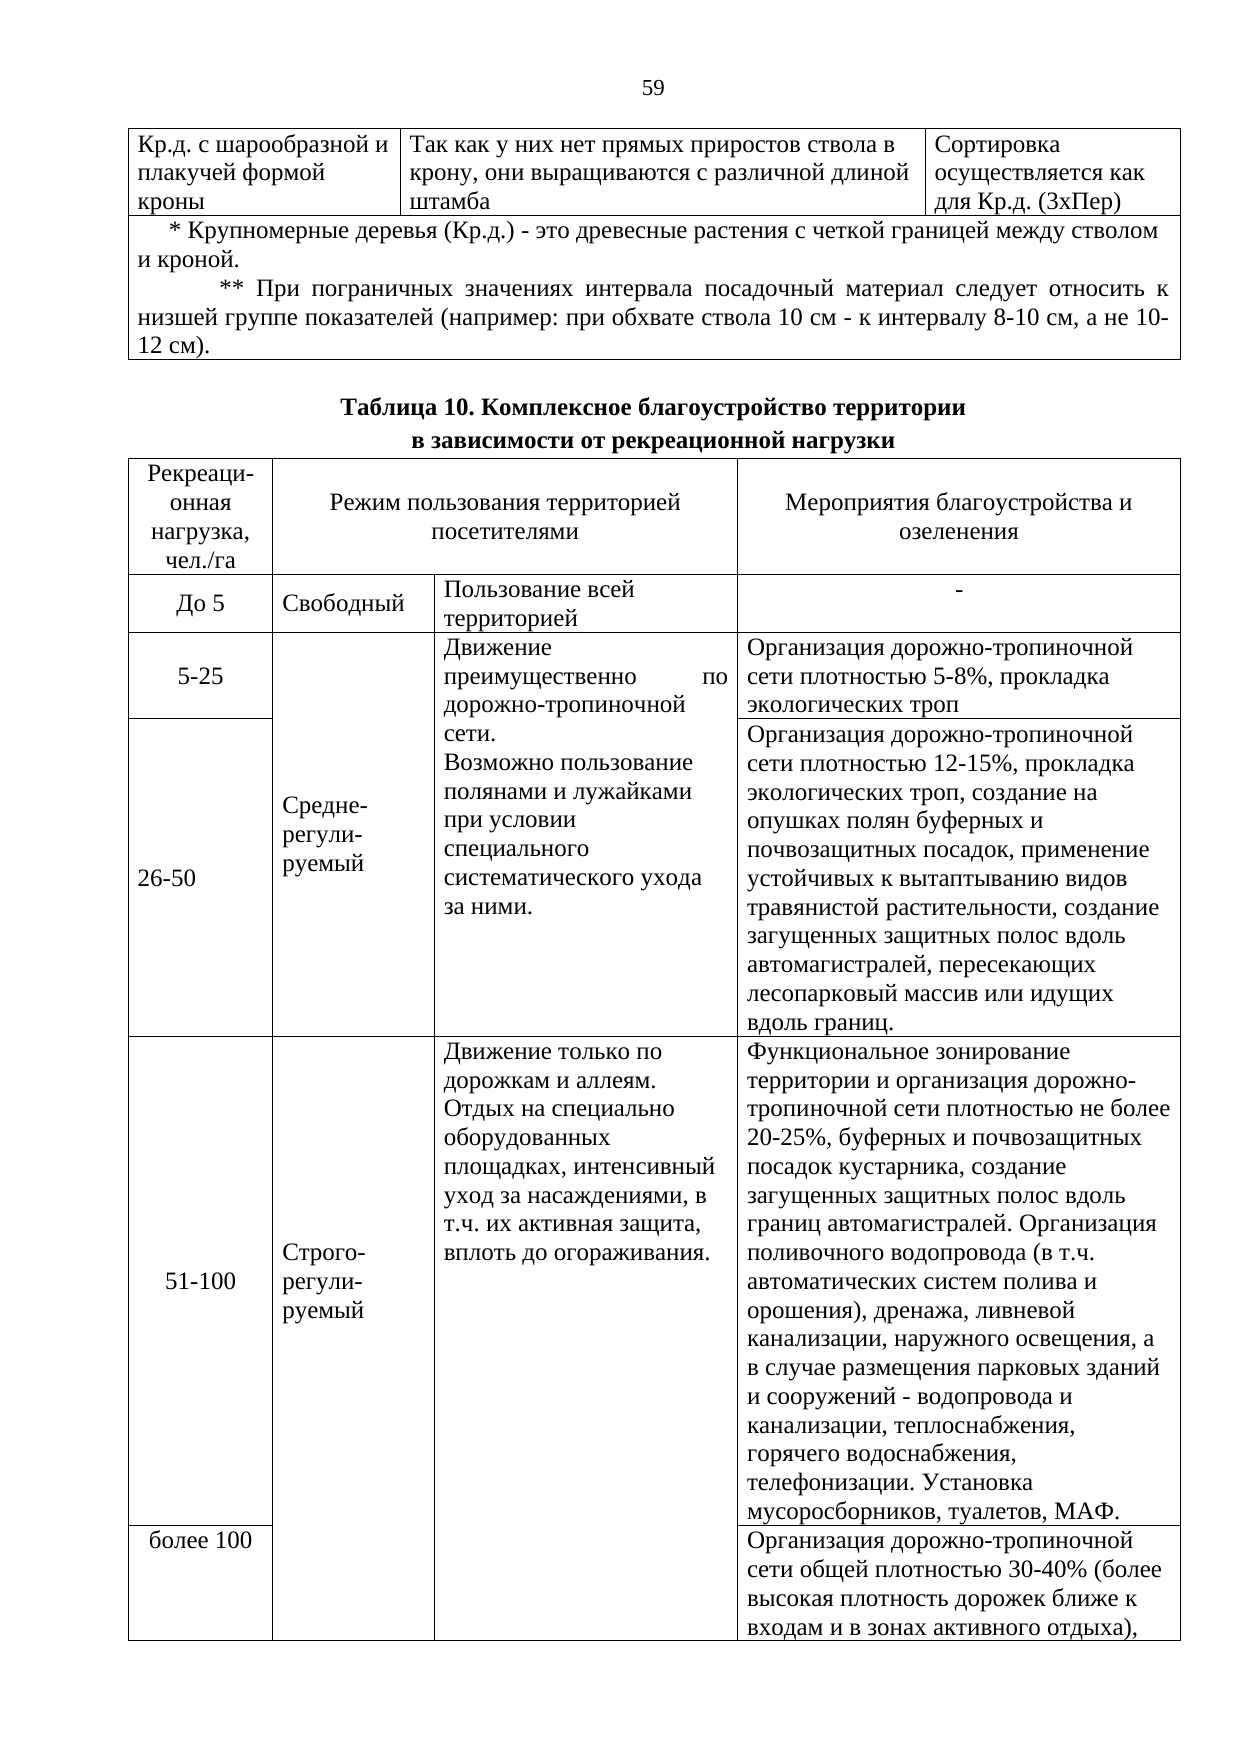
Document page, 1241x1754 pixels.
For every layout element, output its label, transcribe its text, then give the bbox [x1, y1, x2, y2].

table_cell [435, 1525, 737, 1640]
table_cell Сортировка осуществляется как для Кр.д. (3хПер) [926, 129, 1180, 215]
table_cell До 5 [129, 575, 272, 631]
table_cell [273, 1525, 434, 1640]
table_cell 26-50 [129, 719, 272, 1036]
table_cell Средне- регули- руемый [273, 633, 434, 1036]
table_cell Свободный [273, 575, 434, 631]
table_header Режим пользования территорией посетителями [273, 459, 737, 573]
table_cell Движение преимущественно по дорожно-тропиночной сети. Возможно пользование полянами и лужайками при условии специального систематического ухода за ними. [435, 633, 737, 1036]
text в зависимости от рекреационной нагрузки [137, 425, 1169, 454]
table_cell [738, 1526, 1180, 1640]
table_cell Пользование всей территорией [435, 575, 737, 631]
table_cell Движение только по дорожкам и аллеям. Отдых на специально оборудованных площадках, интенсивный уход за насаждениями, в т.ч. их активная защита, вплоть до огораживания. [435, 1037, 737, 1525]
table_cell - [738, 575, 1180, 631]
table_cell 5-25 [129, 633, 272, 718]
table_cell Так как у них нет прямых приростов ствола в крону, они выращиваются с различной длиной штамба [401, 129, 925, 215]
table_cell Кр.д. с шарообразной и плакучей формой кроны [129, 129, 400, 215]
table_cell 51-100 [129, 1037, 272, 1525]
table_cell Организация дорожно-тропиночной сети плотностью 5-8%, прокладка экологических троп [738, 633, 1180, 718]
table_cell * Крупномерные деревья (Кр.д.) - это древесные растения с четкой границей между стволом и кроной. ** При пограничных значениях интервала посадочный материал следует относить к низшей группе показателей (например: при обхвате ствола 10 см - к интервалу 8-10 см, а не 10-12 см). [129, 216, 1180, 359]
table_cell более 100 [129, 1526, 272, 1640]
table_cell Функциональное зонирование территории и организация дорожно-тропиночной сети плотностью не более 20-25%, буферных и почвозащитных посадок кустарника, создание загущенных защитных полос вдоль границ автомагистралей. Организация поливочного водопровода (в т.ч. автоматических систем полива и орошения), дренажа, ливневой канализации, наружного освещения, а в случае размещения парковых зданий и сооружений - водопровода и канализации, теплоснабжения, горячего водоснабжения, телефонизации. Установка мусоросборников, туалетов, МАФ. [738, 1037, 1180, 1525]
table_header Рекреаци- онная нагрузка, чел./га [129, 459, 272, 573]
table_header Мероприятия благоустройства и озеленения [738, 459, 1180, 573]
table_cell Строго- регули- руемый [273, 1037, 434, 1525]
text Таблица 10. Комплексное благоустройство территории [137, 392, 1169, 421]
table_cell Организация дорожно-тропиночной сети плотностью 12-15%, прокладка экологических троп, создание на опушках полян буферных и почвозащитных посадок, применение устойчивых к вытаптыванию видов травянистой растительности, создание загущенных защитных полос вдоль автомагистралей, пересекающих лесопарковый массив или идущих вдоль границ. [738, 719, 1180, 1036]
